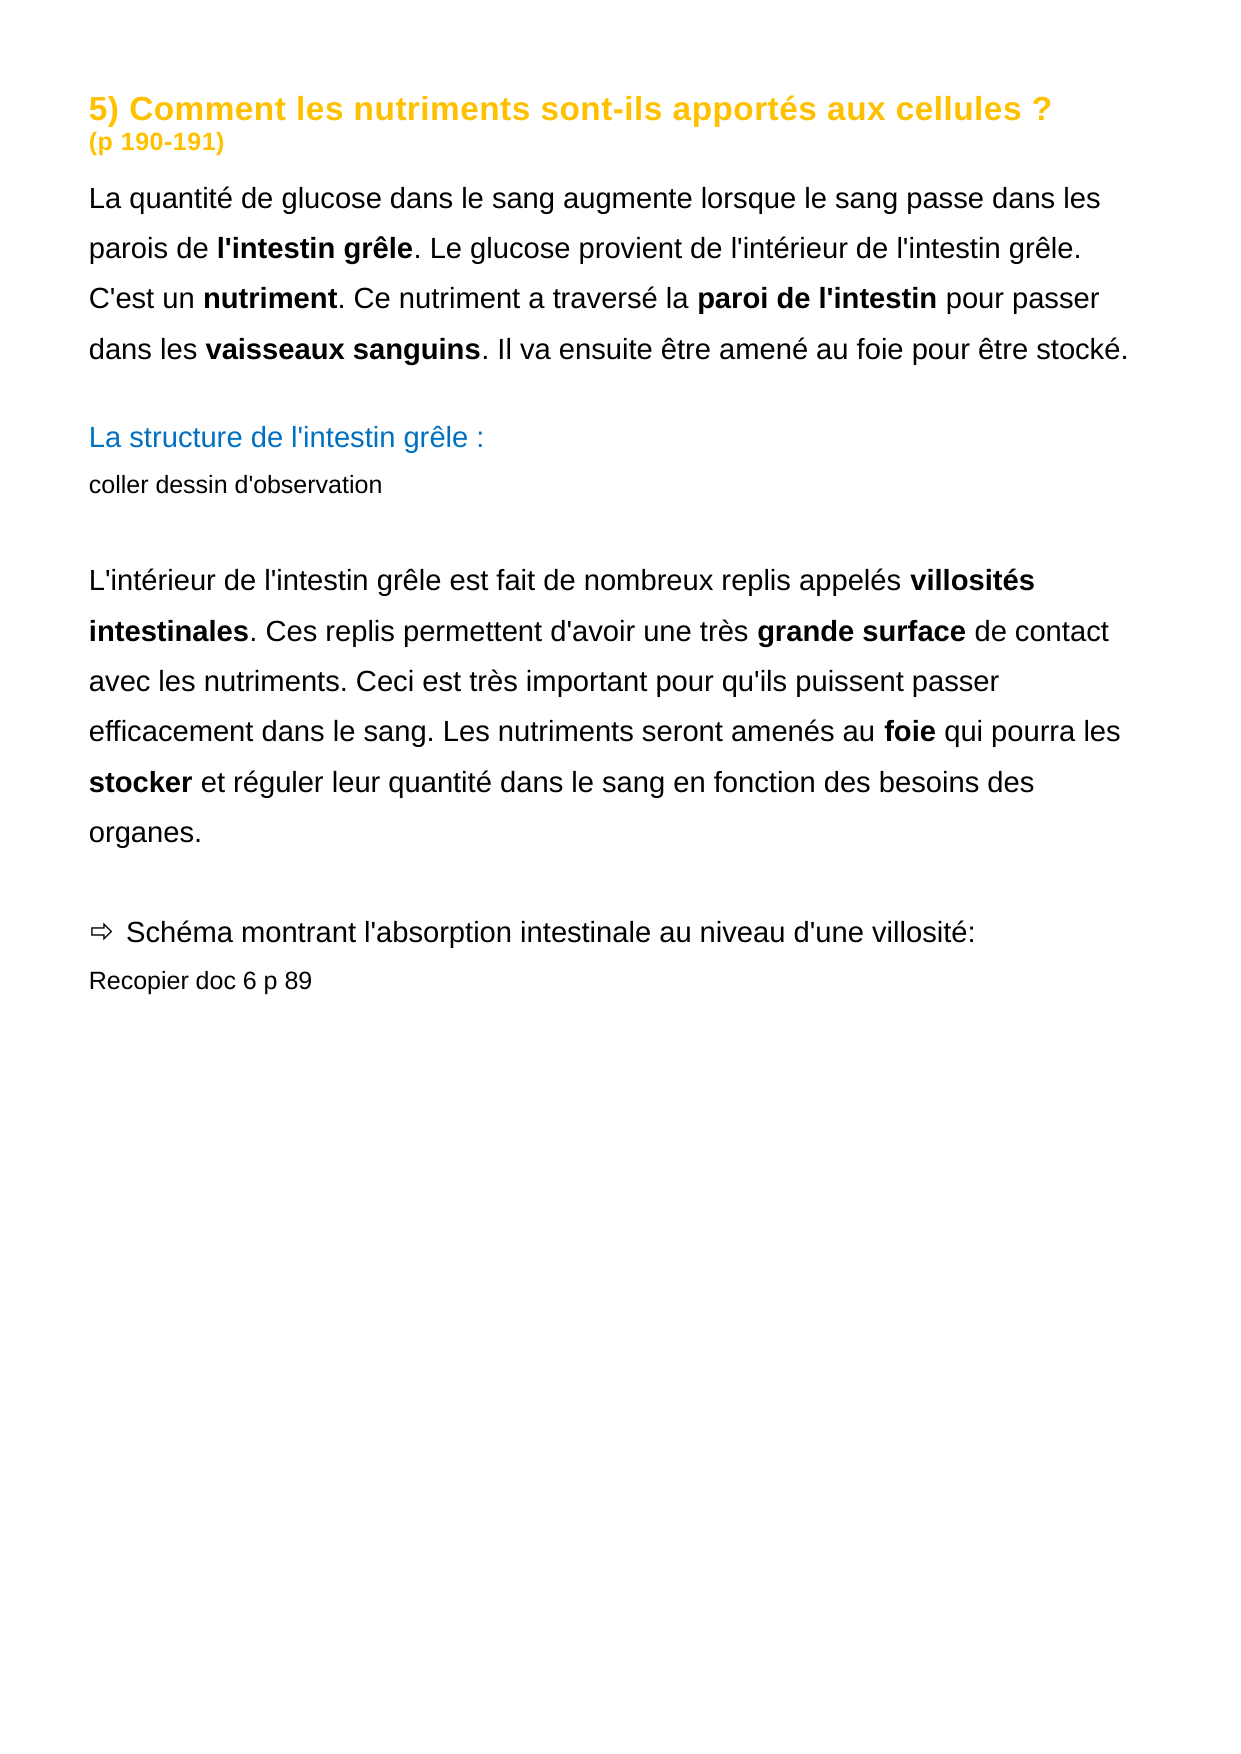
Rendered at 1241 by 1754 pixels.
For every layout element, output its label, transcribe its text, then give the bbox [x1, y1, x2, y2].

text Schéma montrant l'absorption intestinale au niveau d'une villosité: [89, 916, 1152, 949]
text 5) Comment les nutriments sont-ils apportés aux cellules ? (p 190-191) [89, 89, 1152, 156]
text Recopier doc 6 p 89 [89, 966, 1152, 995]
text coller dessin d'observation [89, 470, 1152, 499]
text L'intérieur de l'intestin grêle est fait de nombreux replis appelés villosités intestinales. Ces replis permettent d'avoir une très grande surface de contact avec les nutriments. Ceci est très important pour qu'ils puissent passer efficacement dans le sang. Les nutriments seront amenés au foie qui pourra les stocker et réguler leur quantité dans le sang en fonction des besoins des organes. [89, 563, 1152, 848]
text La structure de l'intestin grêle : [89, 419, 1152, 453]
text La quantité de glucose dans le sang augmente lorsque le sang passe dans les parois de l'intestin grêle. Le glucose provient de l'intérieur de l'intestin grêle. C'est un nutriment. Ce nutriment a traversé la paroi de l'intestin pour passer dans les vaisseaux sanguins. Il va ensuite être amené au foie pour être stocké. [89, 181, 1152, 365]
